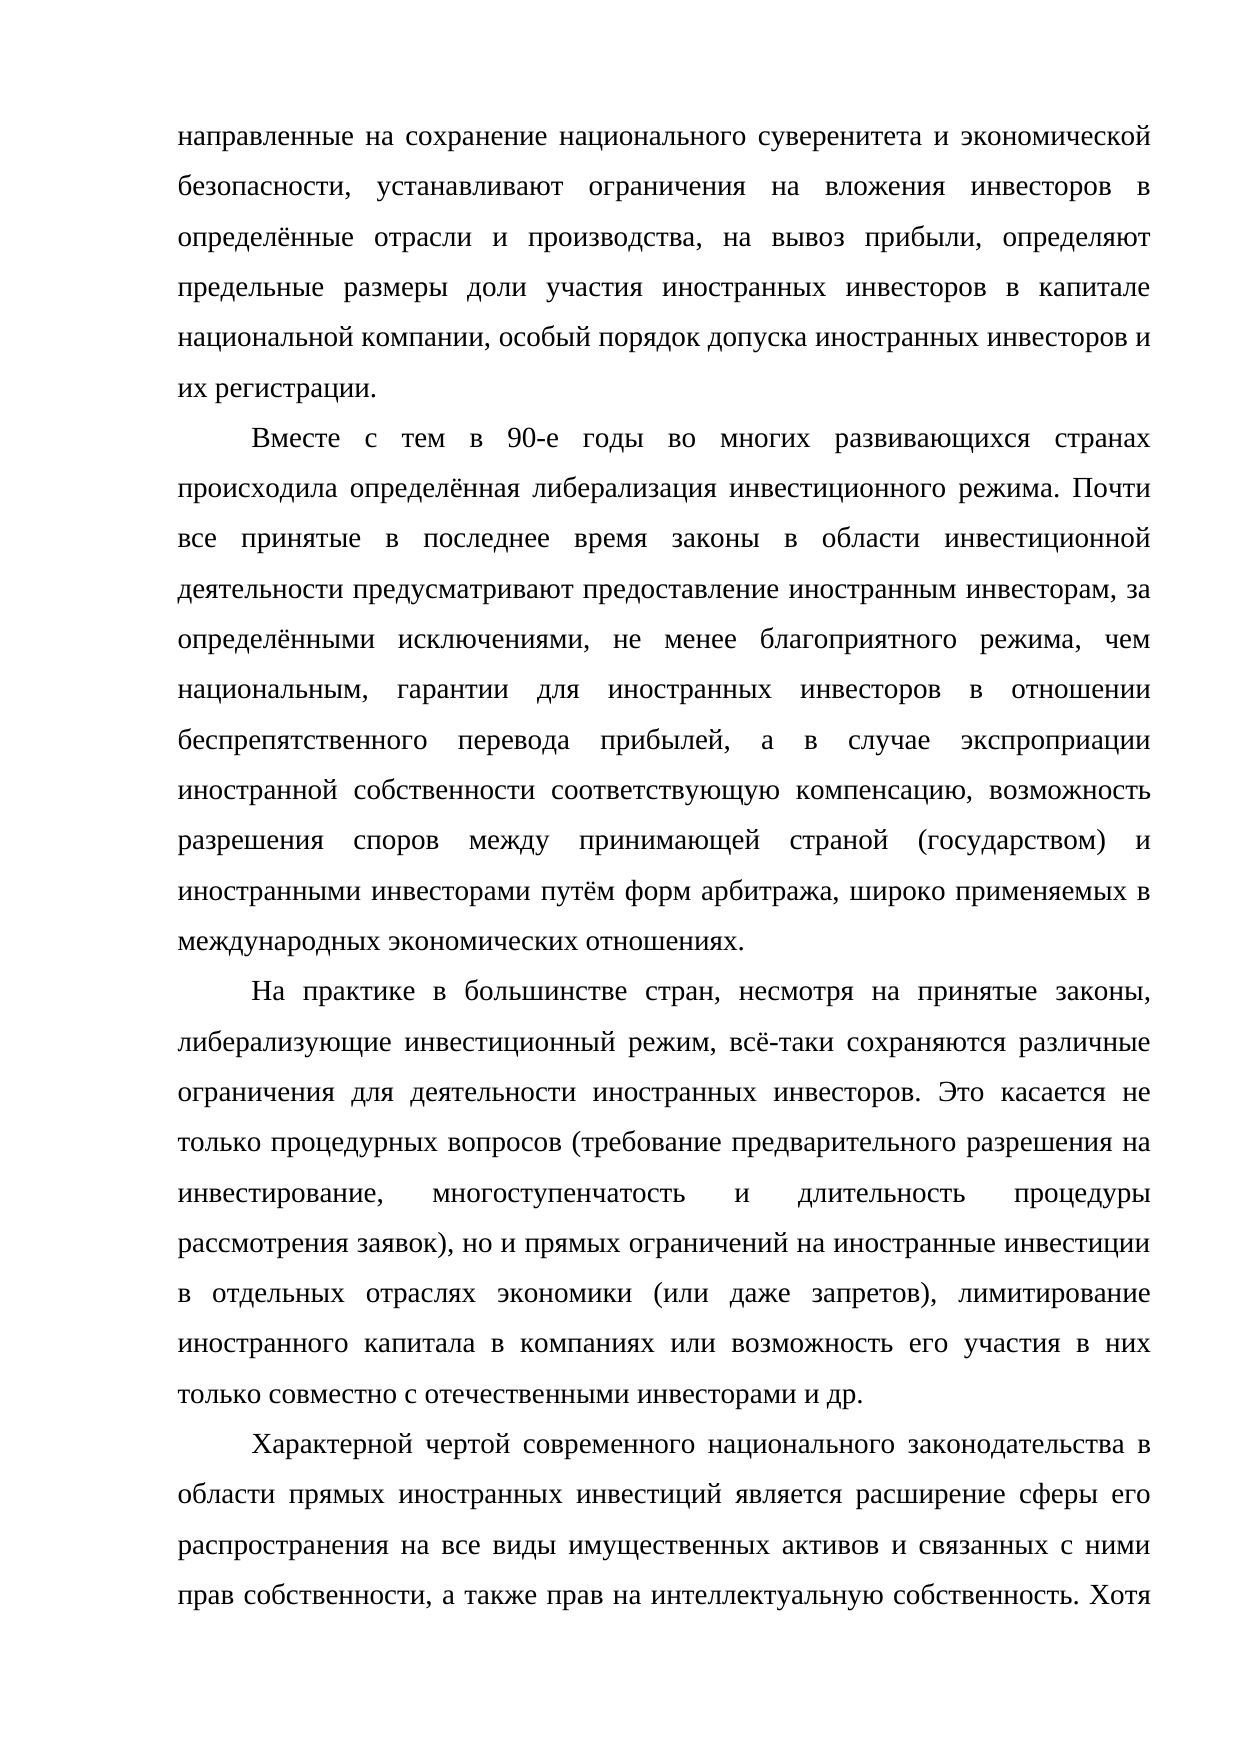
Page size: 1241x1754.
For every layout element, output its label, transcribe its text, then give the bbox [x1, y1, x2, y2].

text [177, 118, 1152, 403]
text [177, 1426, 1152, 1611]
text На практике в большинстве стран, несмотря на принятые законы, либерализующие инвестиционный режим, всё-таки сохраняются различные ограничения для деятельности иностранных инвесторов. Это касается не только процедурных вопросов (требование предварительного разрешения на инвестирование, многоступенчатость и длительность процедуры рассмотрения заявок), но и прямых ограничений на иностранные инвестиции в отдельных отраслях экономики (или даже запретов), лимитирование иностранного капитала в компаниях или возможность его участия в них только совместно с отечественными инвесторами и др. [177, 973, 1152, 1409]
text Вместе с тем в 90-е годы во многих развивающихся странах происходила определённая либерализация инвестиционного режима. Почти все принятые в последнее время законы в области инвестиционной деятельности предусматривают предоставление иностранным инвесторам, за определёнными исключениями, не менее благоприятного режима, чем национальным, гарантии для иностранных инвесторов в отношении беспрепятственного перевода прибылей, а в случае экспроприации иностранной собственности соответствующую компенсацию, возможность разрешения споров между принимающей страной (государством) и иностранными инвесторами путём форм арбитража, широко применяемых в международных экономических отношениях. [177, 420, 1152, 957]
